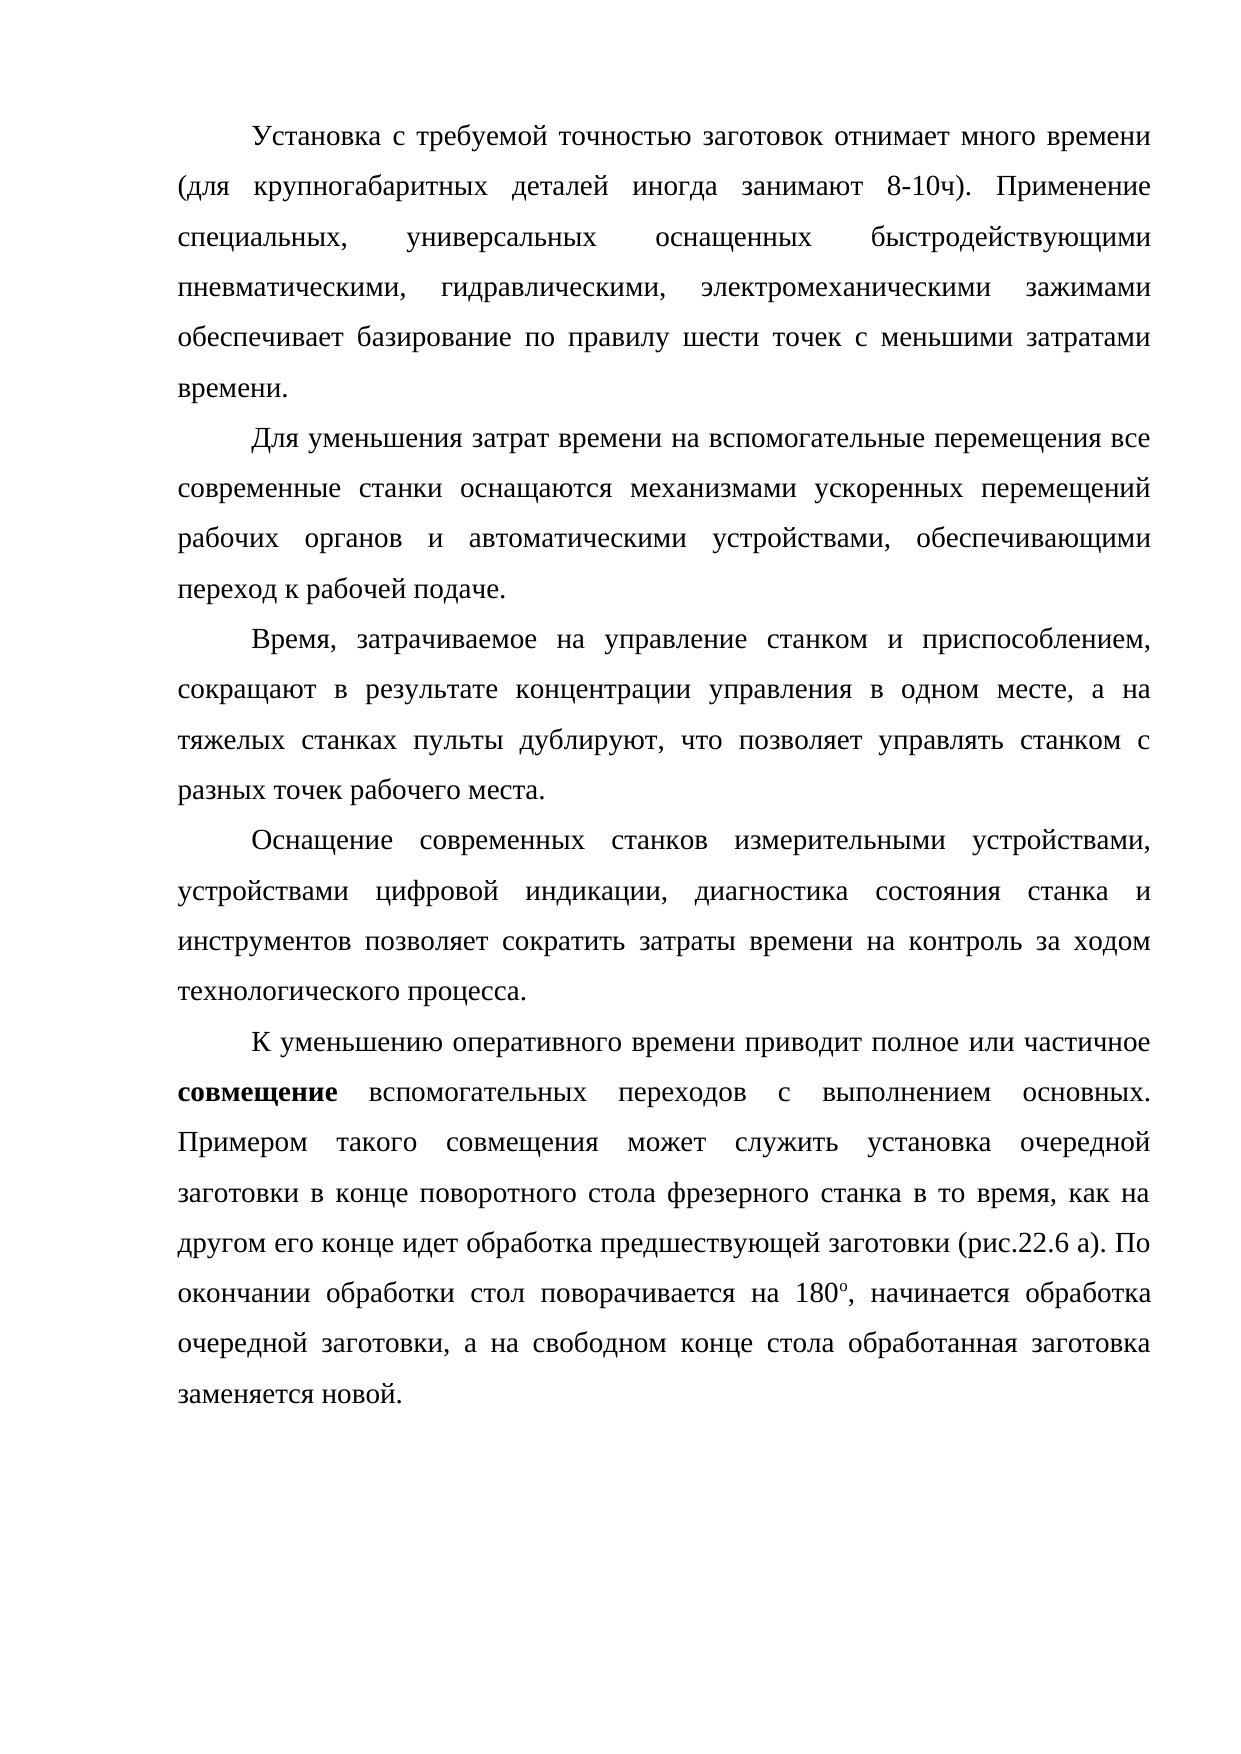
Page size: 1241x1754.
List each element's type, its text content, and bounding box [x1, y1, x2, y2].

text К уменьшению оперативного времени приводит полное или частичное совмещение вспомогательных переходов с выполнением основных. Примером такого совмещения может служить установка очередной заготовки в конце поворотного стола фрезерного станка в то время, как на другом его конце идет обработка предшествующей заготовки (рис.22.6 а). По окончании обработки стол поворачивается на 180o, начинается обработка очередной заготовки, а на свободном конце стола обработанная заготовка заменяется новой. [177, 1024, 1152, 1409]
text Время, затрачиваемое на управление станком и приспособлением, сокращают в результате концентрации управления в одном месте, а на тяжелых станках пульты дублируют, что позволяет управлять станком с разных точек рабочего места. [177, 621, 1152, 806]
text Для уменьшения затрат времени на вспомогательные перемещения все современные станки оснащаются механизмами ускоренных перемещений рабочих органов и автоматическими устройствами, обеспечивающими переход к рабочей подаче. [177, 420, 1152, 604]
text Оснащение современных станков измерительными устройствами, устройствами цифровой индикации, диагностика состояния станка и инструментов позволяет сократить затраты времени на контроль за ходом технологического процесса. [177, 822, 1152, 1007]
text Установка с требуемой точностью заготовок отнимает много времени (для крупногабаритных деталей иногда занимают 8-10ч). Применение специальных, универсальных оснащенных быстродействующими пневматическими, гидравлическими, электромеханическими зажимами обеспечивает базирование по правилу шести точек с меньшими затратами времени. [177, 118, 1152, 403]
